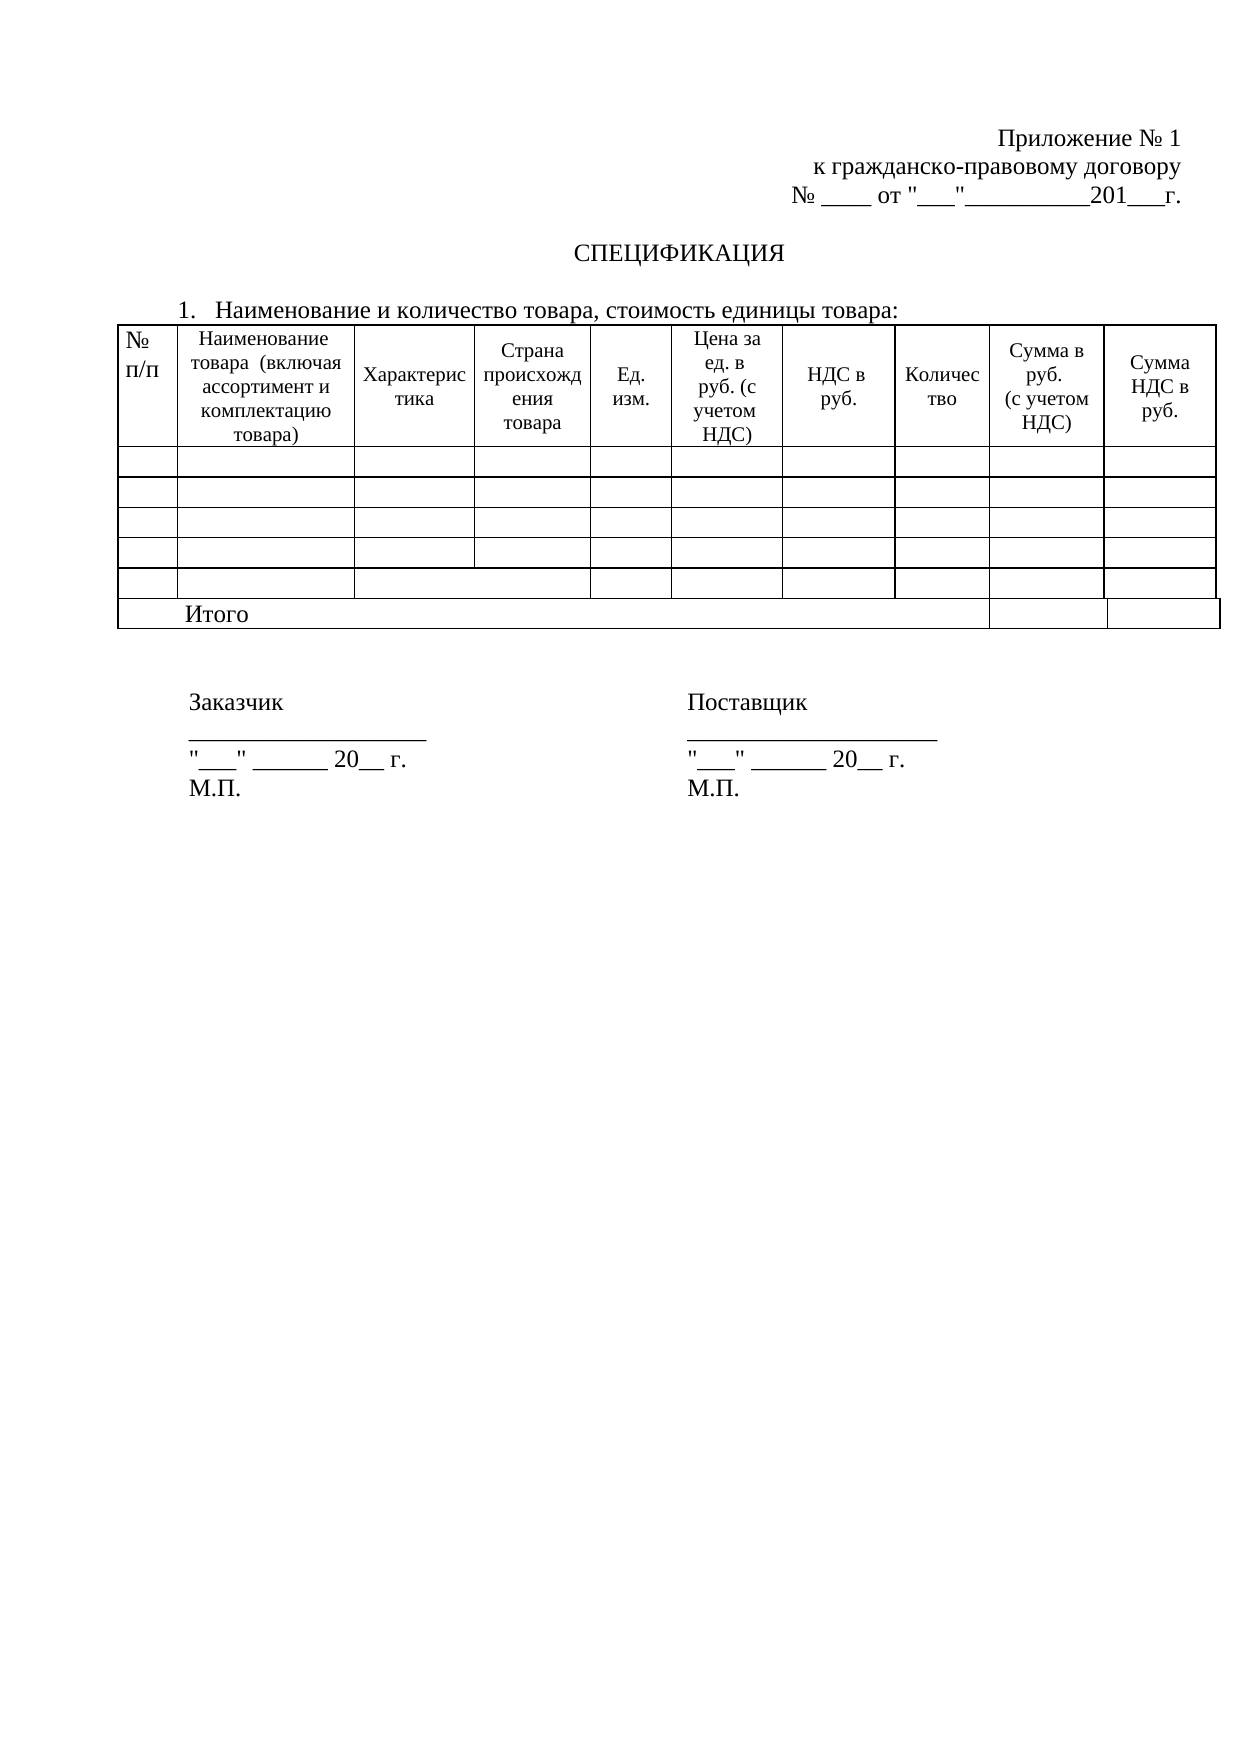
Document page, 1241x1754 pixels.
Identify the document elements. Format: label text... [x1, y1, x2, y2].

table_cell [783, 478, 894, 506]
table_cell [178, 508, 354, 537]
table_header Ед. изм. [591, 326, 671, 446]
table_cell [990, 538, 1103, 567]
table_cell [672, 508, 782, 537]
table_cell [591, 447, 671, 476]
table_header Характеристика [355, 326, 474, 446]
table_cell [896, 447, 989, 476]
table_cell [475, 478, 590, 506]
table_header Цена за ед. в руб. (с учетом НДС) [672, 326, 782, 446]
table_cell [119, 569, 177, 597]
table_cell [178, 478, 354, 506]
table_cell [672, 569, 782, 597]
list Наименование и количество товара, стоимость единицы товара: [177, 295, 1181, 324]
table_cell [896, 508, 989, 537]
text к гражданско-правовому договору [118, 151, 1181, 180]
table_cell [119, 447, 177, 476]
table_cell [896, 538, 989, 567]
table_cell [475, 508, 590, 537]
text Приложение № 1 [118, 123, 1181, 151]
table_cell [475, 447, 590, 476]
table_cell [1105, 478, 1215, 506]
table_cell [355, 569, 590, 597]
table_cell [896, 569, 989, 597]
table_cell [1105, 538, 1215, 567]
table_cell [355, 538, 474, 567]
table_cell [475, 538, 590, 567]
text СПЕЦИФИКАЦИЯ [118, 238, 1181, 266]
table_cell [783, 447, 894, 476]
table_header Количество [896, 326, 989, 446]
table_cell [783, 569, 894, 597]
table_cell [178, 569, 354, 597]
table_header НДС в руб. [783, 326, 894, 446]
table_cell [591, 569, 671, 597]
table_cell [178, 447, 354, 476]
table_cell [990, 599, 1107, 628]
table_cell [783, 508, 894, 537]
table_header Сумма в руб. (с учетом НДС) [990, 326, 1103, 446]
table_cell [119, 508, 177, 537]
table_cell [990, 447, 1103, 476]
table_cell [990, 478, 1103, 506]
table_cell [1108, 599, 1219, 628]
table_cell [1105, 569, 1215, 597]
table_cell [355, 447, 474, 476]
table_cell [119, 538, 177, 567]
table_cell [591, 508, 671, 537]
table_header Наименование товара (включая ассортимент и комплектацию товара) [178, 326, 354, 446]
table_cell [355, 478, 474, 506]
table_cell [672, 478, 782, 506]
table_cell [355, 508, 474, 537]
table_cell [990, 508, 1103, 537]
table_cell [591, 478, 671, 506]
table_header Страна происхождения товара [475, 326, 590, 446]
table_cell [1105, 447, 1215, 476]
table_cell [119, 478, 177, 506]
table_cell [178, 538, 354, 567]
table_cell [896, 478, 989, 506]
table_cell [783, 538, 894, 567]
table_cell [672, 447, 782, 476]
table_cell [1105, 508, 1215, 537]
table_cell [591, 538, 671, 567]
table_cell [990, 569, 1103, 597]
table_cell [672, 538, 782, 567]
table_cell Итого [119, 599, 989, 628]
table_header Поставщик ____________________ "___" ______ 20__ г. М.П. [617, 687, 1115, 802]
table_header Сумма НДС в руб. [1105, 326, 1215, 446]
table_header Заказчик ___________________ "___" ______ 20__ г. М.П. [118, 687, 617, 802]
table_header № п/п [119, 326, 177, 446]
text № ____ от "___"__________201___г. [118, 180, 1181, 209]
